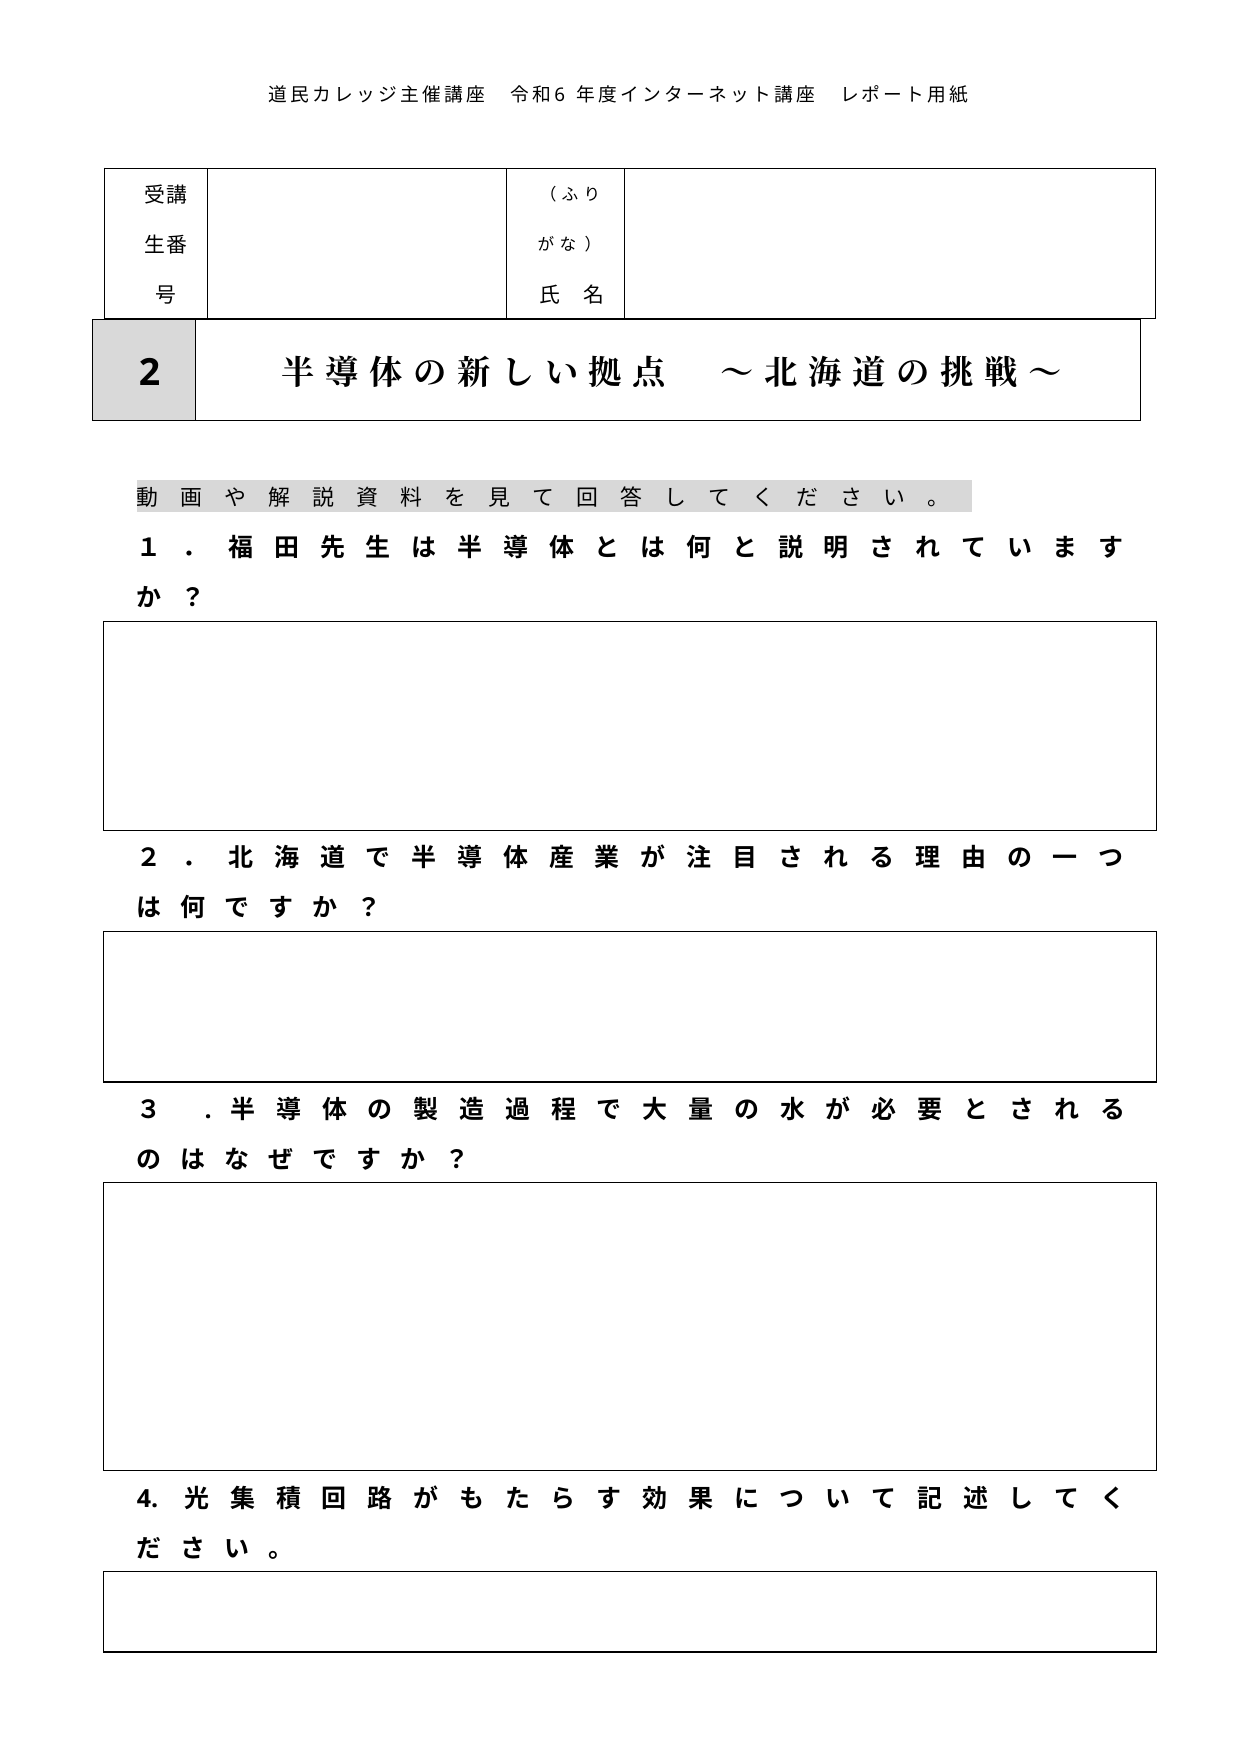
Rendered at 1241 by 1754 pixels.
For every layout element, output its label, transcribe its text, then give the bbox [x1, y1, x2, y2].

table_cell ２．北海道で半導体産業が注目される理由の一つは何ですか？ [104, 831, 1156, 931]
table_cell [104, 1183, 1156, 1470]
table_cell ３. 半導体の製造過程で大量の水が必要とされるのはなぜですか？ [104, 1083, 1156, 1182]
table_cell 4. 光集積回路がもたらす効果について記述してください。 [104, 1471, 1156, 1571]
table_header [208, 169, 506, 318]
table_cell [104, 622, 1156, 830]
table_cell １．福田先生は半導体とは何と説明されていますか？ [104, 521, 1156, 621]
table_header 受講生番 号 [105, 169, 207, 318]
text 道民カレッジ主催講座 令和6年度インターネット講座 レポート用紙 [93, 68, 1148, 118]
table_header 動画や解説資料を見て回答してください。 [104, 471, 1156, 521]
table_header [625, 169, 1155, 318]
table_header 2 [93, 320, 195, 420]
table_header （ふりがな） 氏 名 [507, 169, 624, 318]
table_cell [104, 932, 1156, 1081]
table_cell [104, 1572, 1156, 1651]
table_header 半導体の新しい拠点 ～北海道の挑戦～ [196, 320, 1140, 420]
